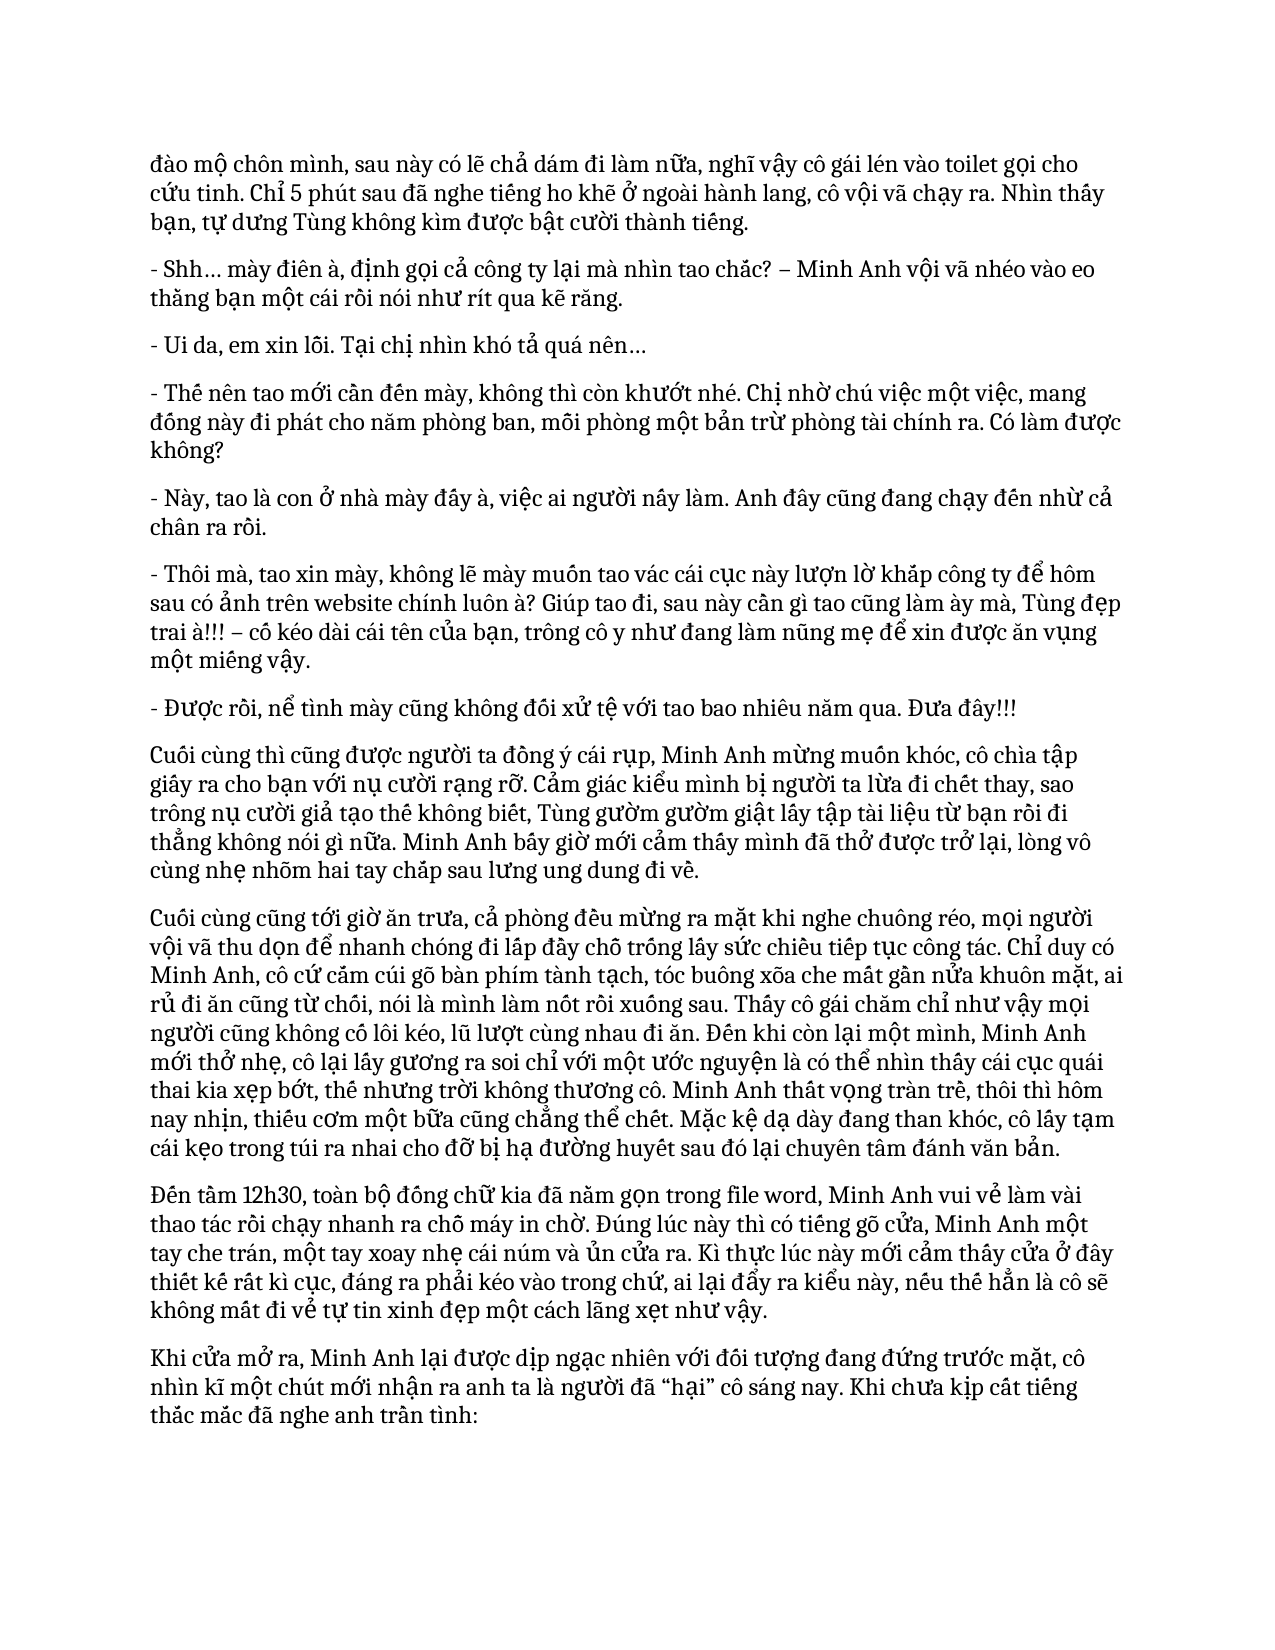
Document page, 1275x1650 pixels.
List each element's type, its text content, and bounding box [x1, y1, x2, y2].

text - Shh… mày điên à, định gọi cả công ty lại mà nhìn tao chắc? – Minh Anh vội vã nhéo vào eo thằng bạn một cái rồi nói như rít qua kẽ răng. [150, 255, 1125, 312]
text - Ui da, em xin lỗi. Tại chị nhìn khó tả quá nên… [150, 331, 1125, 360]
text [150, 150, 1125, 236]
text Cuối cùng thì cũng được người ta đồng ý cái rụp, Minh Anh mừng muốn khóc, cô chìa tập giấy ra cho bạn với nụ cười rạng rỡ. Cảm giác kiểu mình bị người ta lừa đi chết thay, sao trông nụ cười giả tạo thế không biết, Tùng gườm gườm giật lấy tập tài liệu từ bạn rồi đi thẳng không nói gì nữa. Minh Anh bấy giờ mới cảm thấy mình đã thở được trở lại, lòng vô cùng nhẹ nhõm hai tay chắp sau lưng ung dung đi về. [150, 741, 1125, 885]
text - Thôi mà, tao xin mày, không lẽ mày muốn tao vác cái cục này lượn lờ khắp công ty để hôm sau có ảnh trên website chính luôn à? Giúp tao đi, sau này cần gì tao cũng làm ày mà, Tùng đẹp trai à!!! – cố kéo dài cái tên của bạn, trông cô y như đang làm nũng mẹ để xin được ăn vụng một miếng vậy. [150, 560, 1125, 675]
text - Thế nên tao mới cần đến mày, không thì còn khướt nhé. Chị nhờ chú việc một việc, mang đống này đi phát cho năm phòng ban, mỗi phòng một bản trừ phòng tài chính ra. Có làm được không? [150, 379, 1125, 465]
text Khi cửa mở ra, Minh Anh lại được dịp ngạc nhiên với đối tượng đang đứng trước mặt, cô nhìn kĩ một chút mới nhận ra anh ta là người đã “hại” cô sáng nay. Khi chưa kịp cất tiếng thắc mắc đã nghe anh trần tình: [150, 1344, 1125, 1430]
text Cuối cùng cũng tới giờ ăn trưa, cả phòng đều mừng ra mặt khi nghe chuông réo, mọi người vội vã thu dọn để nhanh chóng đi lấp đầy chỗ trống lấy sức chiều tiếp tục công tác. Chỉ duy có Minh Anh, cô cứ cắm cúi gõ bàn phím tành tạch, tóc buông xõa che mất gần nửa khuôn mặt, ai rủ đi ăn cũng từ chối, nói là mình làm nốt rồi xuống sau. Thấy cô gái chăm chỉ như vậy mọi người cũng không cố lôi kéo, lũ lượt cùng nhau đi ăn. Đến khi còn lại một mình, Minh Anh mới thở nhẹ, cô lại lấy gương ra soi chỉ với một ước nguyện là có thể nhìn thấy cái cục quái thai kia xẹp bớt, thế nhưng trời không thương cô. Minh Anh thất vọng tràn trề, thôi thì hôm nay nhịn, thiếu cơm một bữa cũng chẳng thể chết. Mặc kệ dạ dày đang than khóc, cô lấy tạm cái kẹo trong túi ra nhai cho đỡ bị hạ đường huyết sau đó lại chuyên tâm đánh văn bản. [150, 904, 1125, 1162]
text - Được rồi, nể tình mày cũng không đối xử tệ với tao bao nhiêu năm qua. Đưa đây!!! [150, 694, 1125, 722]
text - Này, tao là con ở nhà mày đấy à, việc ai người nấy làm. Anh đây cũng đang chạy đến nhừ cả chân ra rồi. [150, 484, 1125, 541]
text Đến tầm 12h30, toàn bộ đống chữ kia đã nằm gọn trong file word, Minh Anh vui vẻ làm vài thao tác rồi chạy nhanh ra chỗ máy in chờ. Đúng lúc này thì có tiếng gõ cửa, Minh Anh một tay che trán, một tay xoay nhẹ cái núm và ủn cửa ra. Kì thực lúc này mới cảm thấy cửa ở đây thiết kế rất kì cục, đáng ra phải kéo vào trong chứ, ai lại đẩy ra kiểu này, nếu thế hẳn là cô sẽ không mất đi vẻ tự tin xinh đẹp một cách lãng xẹt như vậy. [150, 1181, 1125, 1325]
